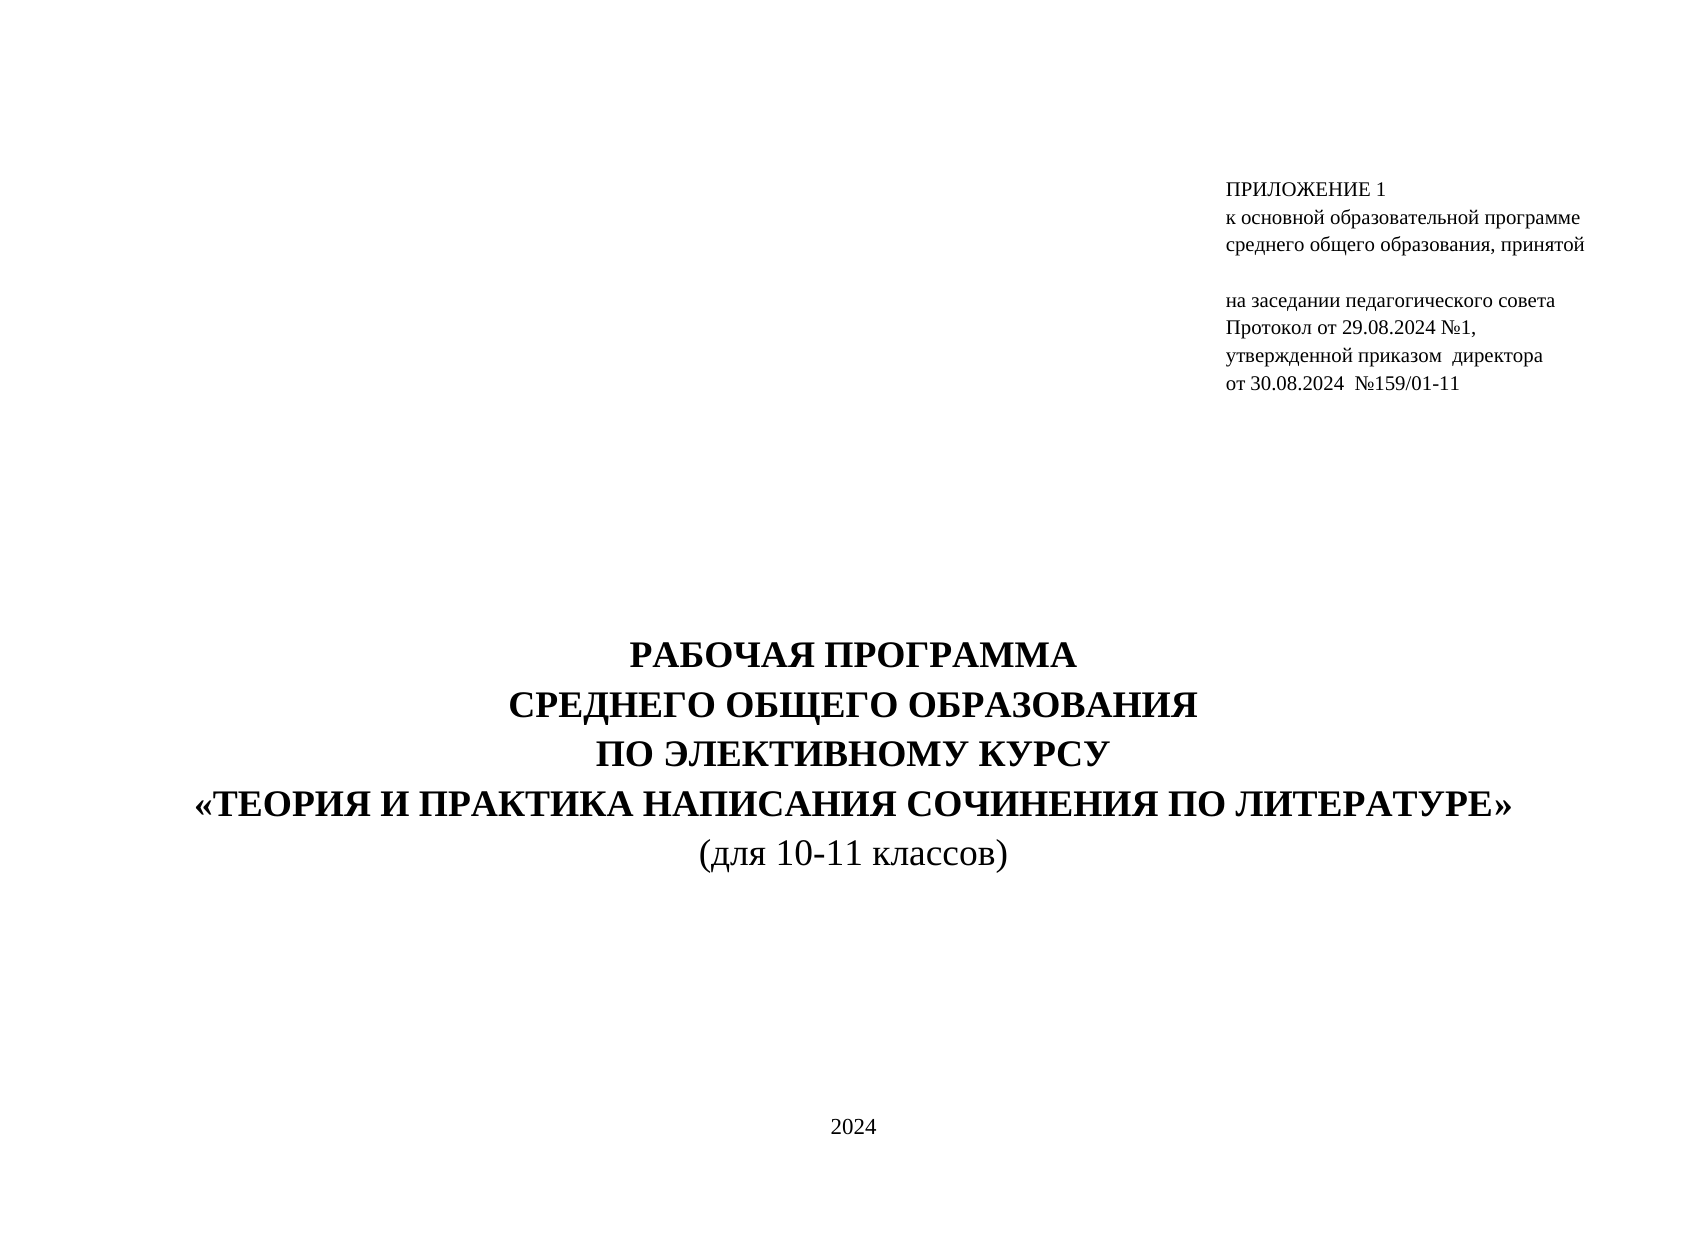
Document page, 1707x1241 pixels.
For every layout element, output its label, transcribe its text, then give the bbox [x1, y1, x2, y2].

text среднего общего образования, принятой на заседании педагогического совета Протокол от 29.08.2024 №1, утвержденной приказом директора [1226, 232, 1588, 367]
text СРЕДНЕГО ОБЩЕГО ОБРАЗОВАНИЯ [118, 682, 1588, 725]
text ПРИЛОЖЕНИЕ 1 [1226, 177, 1588, 201]
text (для 10-11 классов) [118, 831, 1588, 874]
text «ТЕОРИЯ И ПРАКТИКА НАПИСАНИЯ СОЧИНЕНИЯ ПО ЛИТЕРАТУРЕ» [118, 781, 1588, 824]
text РАБОЧАЯ ПРОГРАММА [118, 632, 1588, 676]
text ПО ЭЛЕКТИВНОМУ КУРСУ [118, 732, 1588, 775]
text от 30.08.2024 №159/01-11 [1226, 370, 1588, 394]
text 2024 [118, 1113, 1588, 1139]
text к основной образовательной программе [1226, 205, 1588, 229]
